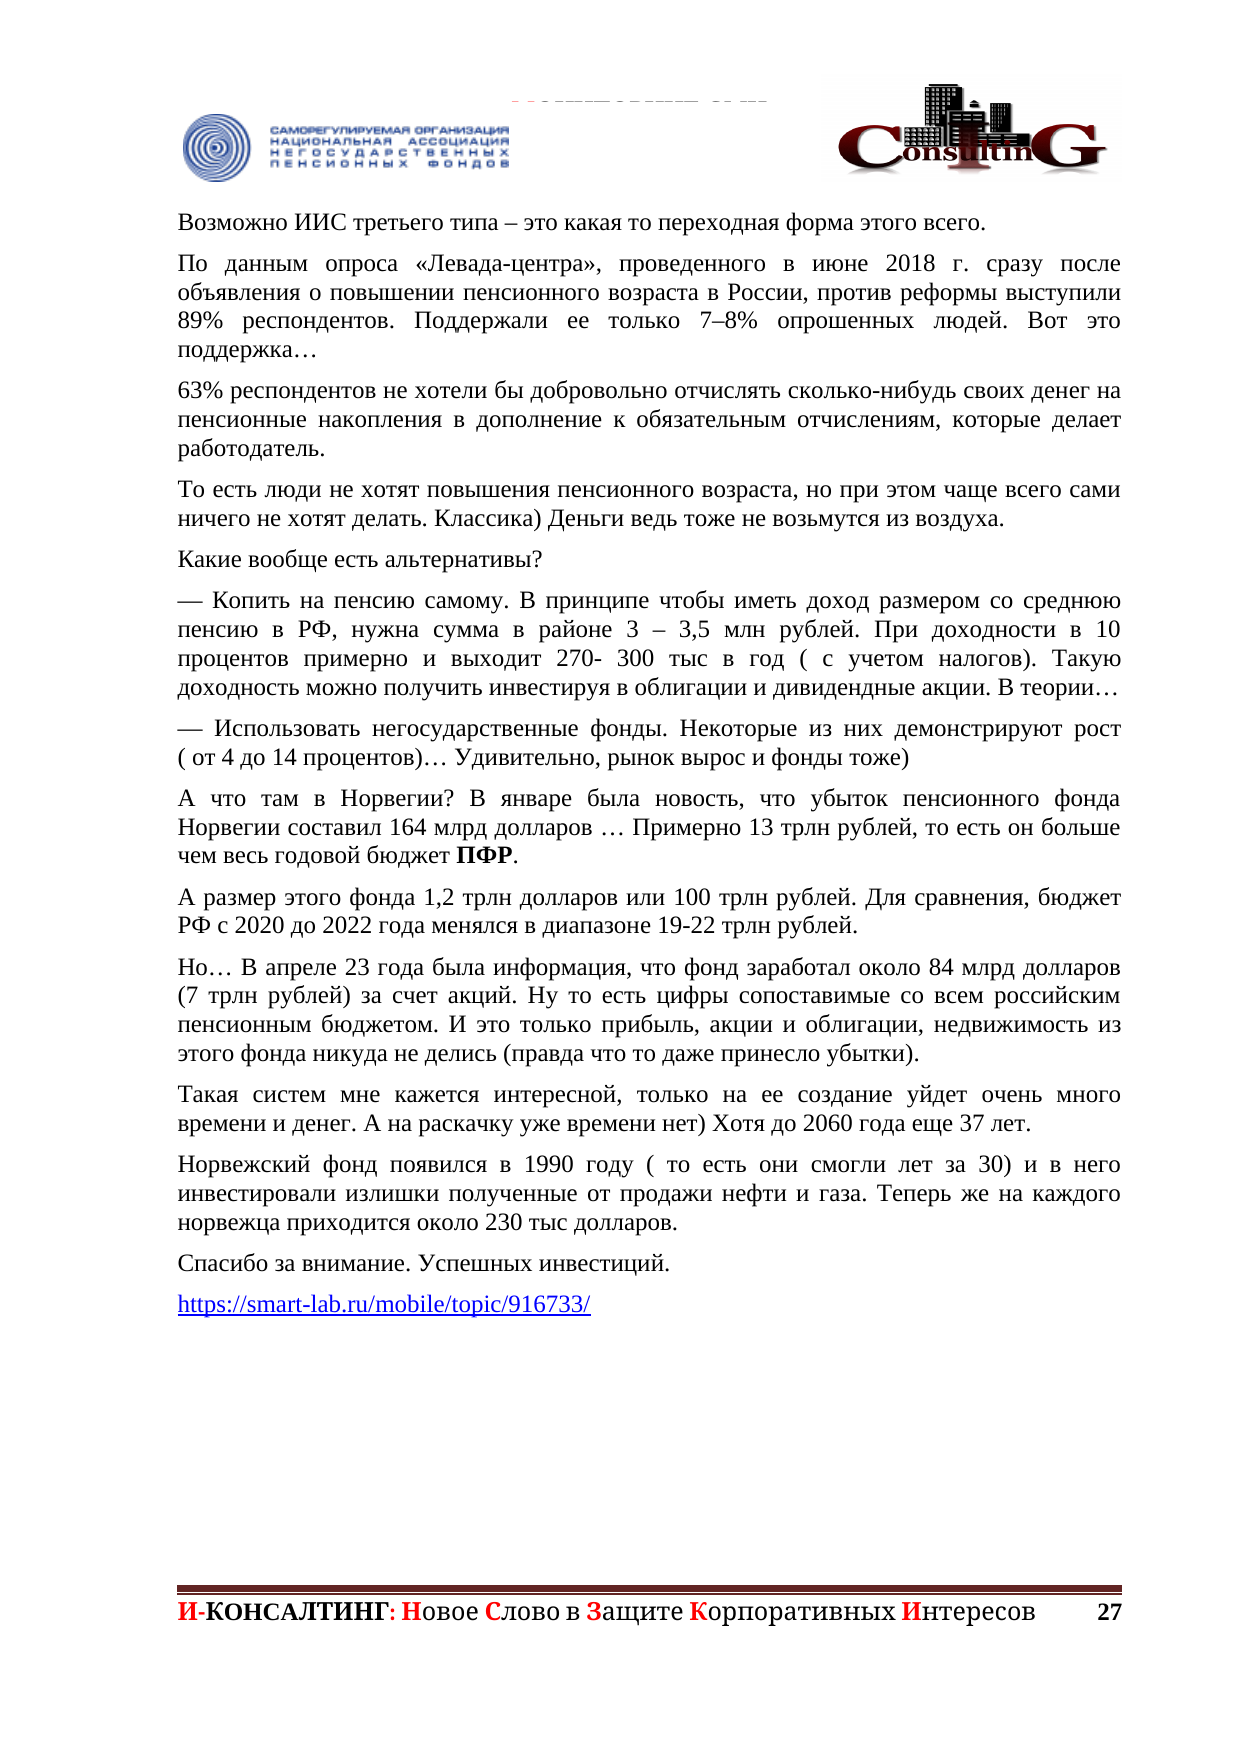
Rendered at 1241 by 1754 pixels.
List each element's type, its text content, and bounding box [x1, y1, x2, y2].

text Спасибо за внимание. Успешных инвестиций. [177, 1248, 1122, 1277]
text Какие вообще есть альтернативы? [177, 544, 1122, 573]
text Такая систем мне кажется интересной, только на ее создание уйдет очень много времени и денег. А на раскачку уже времени нет) Хотя до 2060 года еще 37 лет. [177, 1079, 1122, 1137]
text Возможно ИИС третьего типа – это какая то переходная форма этого всего. [177, 207, 1122, 236]
picture [183, 114, 509, 182]
text Но… В апреле 23 года была информация, что фонд заработал около 84 млрд долларов (7 трлн рублей) за счет акций. Ну то есть цифры сопоставимые со всем российским пенсионным бюджетом. И это только прибыль, акции и облигации, недвижимость из этого фонда никуда не делись (правда что то даже принесло убытки). [177, 952, 1122, 1067]
picture [821, 73, 1122, 182]
text Норвежский фонд появился в 1990 году ( то есть они смогли лет за 30) и в него инвестировали излишки полученные от продажи нефти и газа. Теперь же на каждого норвежца приходится около 230 тыс долларов. [177, 1149, 1122, 1236]
text — Копить на пенсию самому. В принципе чтобы иметь доход размером со среднюю пенсию в РФ, нужна сумма в районе 3 – 3,5 млн рублей. При доходности в 10 процентов примерно и выходит 270- 300 тыс в год ( с учетом налогов). Такую доходность можно получить инвестируя в облигации и дивидендные акции. В теории… [177, 586, 1122, 701]
text По данным опроса «Левада-центра», проведенного в июне 2018 г. сразу после объявления о повышении пенсионного возраста в России, против реформы выступили 89% респондентов. Поддержали ее только 7–8% опрошенных людей. Вот это поддержка… [177, 248, 1122, 363]
text А что там в Норвегии? В январе была новость, что убыток пенсионного фонда Норвегии составил 164 млрд долларов … Примерно 13 трлн рублей, то есть он больше чем весь годовой бюджет ПФР. [177, 783, 1122, 869]
text 63% респондентов не хотели бы добровольно отчислять сколько-нибудь своих денег на пенсионные накопления в дополнение к обязательным отчислениям, которые делает работодатель. [177, 376, 1122, 462]
text То есть люди не хотят повышения пенсионного возраста, но при этом чаще всего сами ничего не хотят делать. Классика) Деньги ведь тоже не возьмутся из воздуха. [177, 474, 1122, 532]
text А размер этого фонда 1,2 трлн долларов или 100 трлн рублей. Для сравнения, бюджет РФ с 2020 до 2022 года менялся в диапазоне 19-22 трлн рублей. [177, 882, 1122, 939]
text https://smart-lab.ru/mobile/topic/916733/ [177, 1289, 1122, 1318]
text — Использовать негосударственные фонды. Некоторые из них демонстрируют рост ( от 4 до 14 процентов)… Удивительно, рынок вырос и фонды тоже) [177, 713, 1122, 771]
